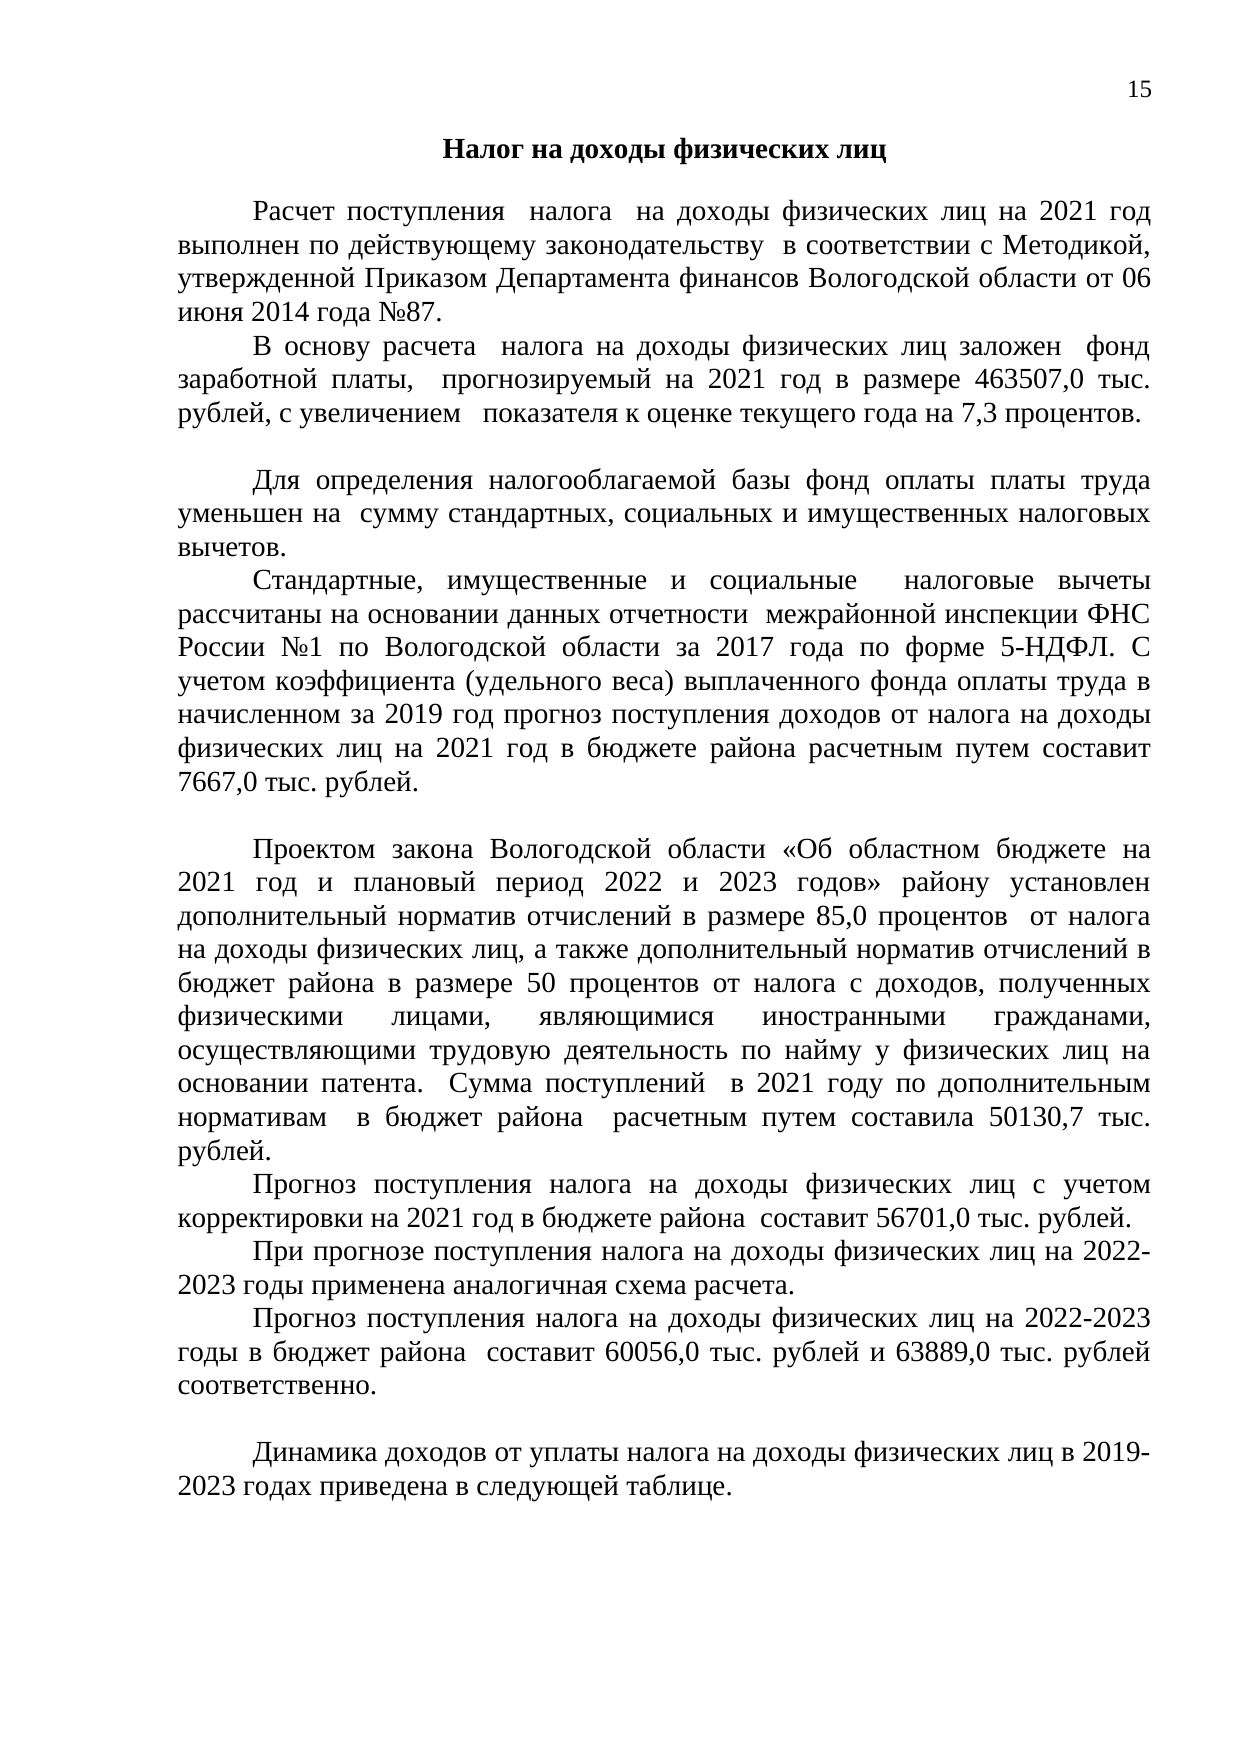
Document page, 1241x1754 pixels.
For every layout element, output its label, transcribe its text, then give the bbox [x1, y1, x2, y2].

text В основу расчета налога на доходы физических лиц заложен фонд заработной платы, прогнозируемый на 2021 год в размере 463507,0 тыс. рублей, с увеличением показателя к оценке текущего года на 7,3 процентов. [177, 328, 1152, 428]
text Динамика доходов от уплаты налога на доходы физических лиц в 2019- 2023 годах приведена в следующей таблице. [177, 1434, 1152, 1502]
text При прогнозе поступления налога на доходы физических лиц на 2022-2023 годы применена аналогичная схема расчета. [177, 1233, 1152, 1300]
text Проектом закона Вологодской области «Об областном бюджете на 2021 год и плановый период 2022 и 2023 годов» району установлен дополнительный норматив отчислений в размере 85,0 процентов от налога на доходы физических лиц, а также дополнительный норматив отчислений в бюджет района в размере 50 процентов от налога с доходов, полученных физическими лицами, являющимися иностранными гражданами, осуществляющими трудовую деятельность по найму у физических лиц на основании патента. Сумма поступлений в 2021 году по дополнительным нормативам в бюджет района расчетным путем составила 50130,7 тыс. рублей. [177, 831, 1152, 1166]
text Расчет поступления налога на доходы физических лиц на 2021 год выполнен по действующему законодательству в соответствии с Методикой, утвержденной Приказом Департамента финансов Вологодской области от 06 июня 2014 года №87. [177, 193, 1152, 328]
text Налог на доходы физических лиц [177, 131, 1152, 165]
text Прогноз поступления налога на доходы физических лиц на 2022-2023 годы в бюджет района составит 60056,0 тыс. рублей и 63889,0 тыс. рублей соответственно. [177, 1300, 1152, 1401]
text Прогноз поступления налога на доходы физических лиц с учетом корректировки на 2021 год в бюджете района составит 56701,0 тыс. рублей. [177, 1166, 1152, 1233]
text Для определения налогооблагаемой базы фонд оплаты платы труда уменьшен на сумму стандартных, социальных и имущественных налоговых вычетов. [177, 462, 1152, 562]
text Стандартные, имущественные и социальные налоговые вычеты рассчитаны на основании данных отчетности межрайонной инспекции ФНС России №1 по Вологодской области за 2017 года по форме 5-НДФЛ. С учетом коэффициента (удельного веса) выплаченного фонда оплаты труда в начисленном за 2019 год прогноз поступления доходов от налога на доходы физических лиц на 2021 год в бюджете района расчетным путем составит 7667,0 тыс. рублей. [177, 562, 1152, 797]
